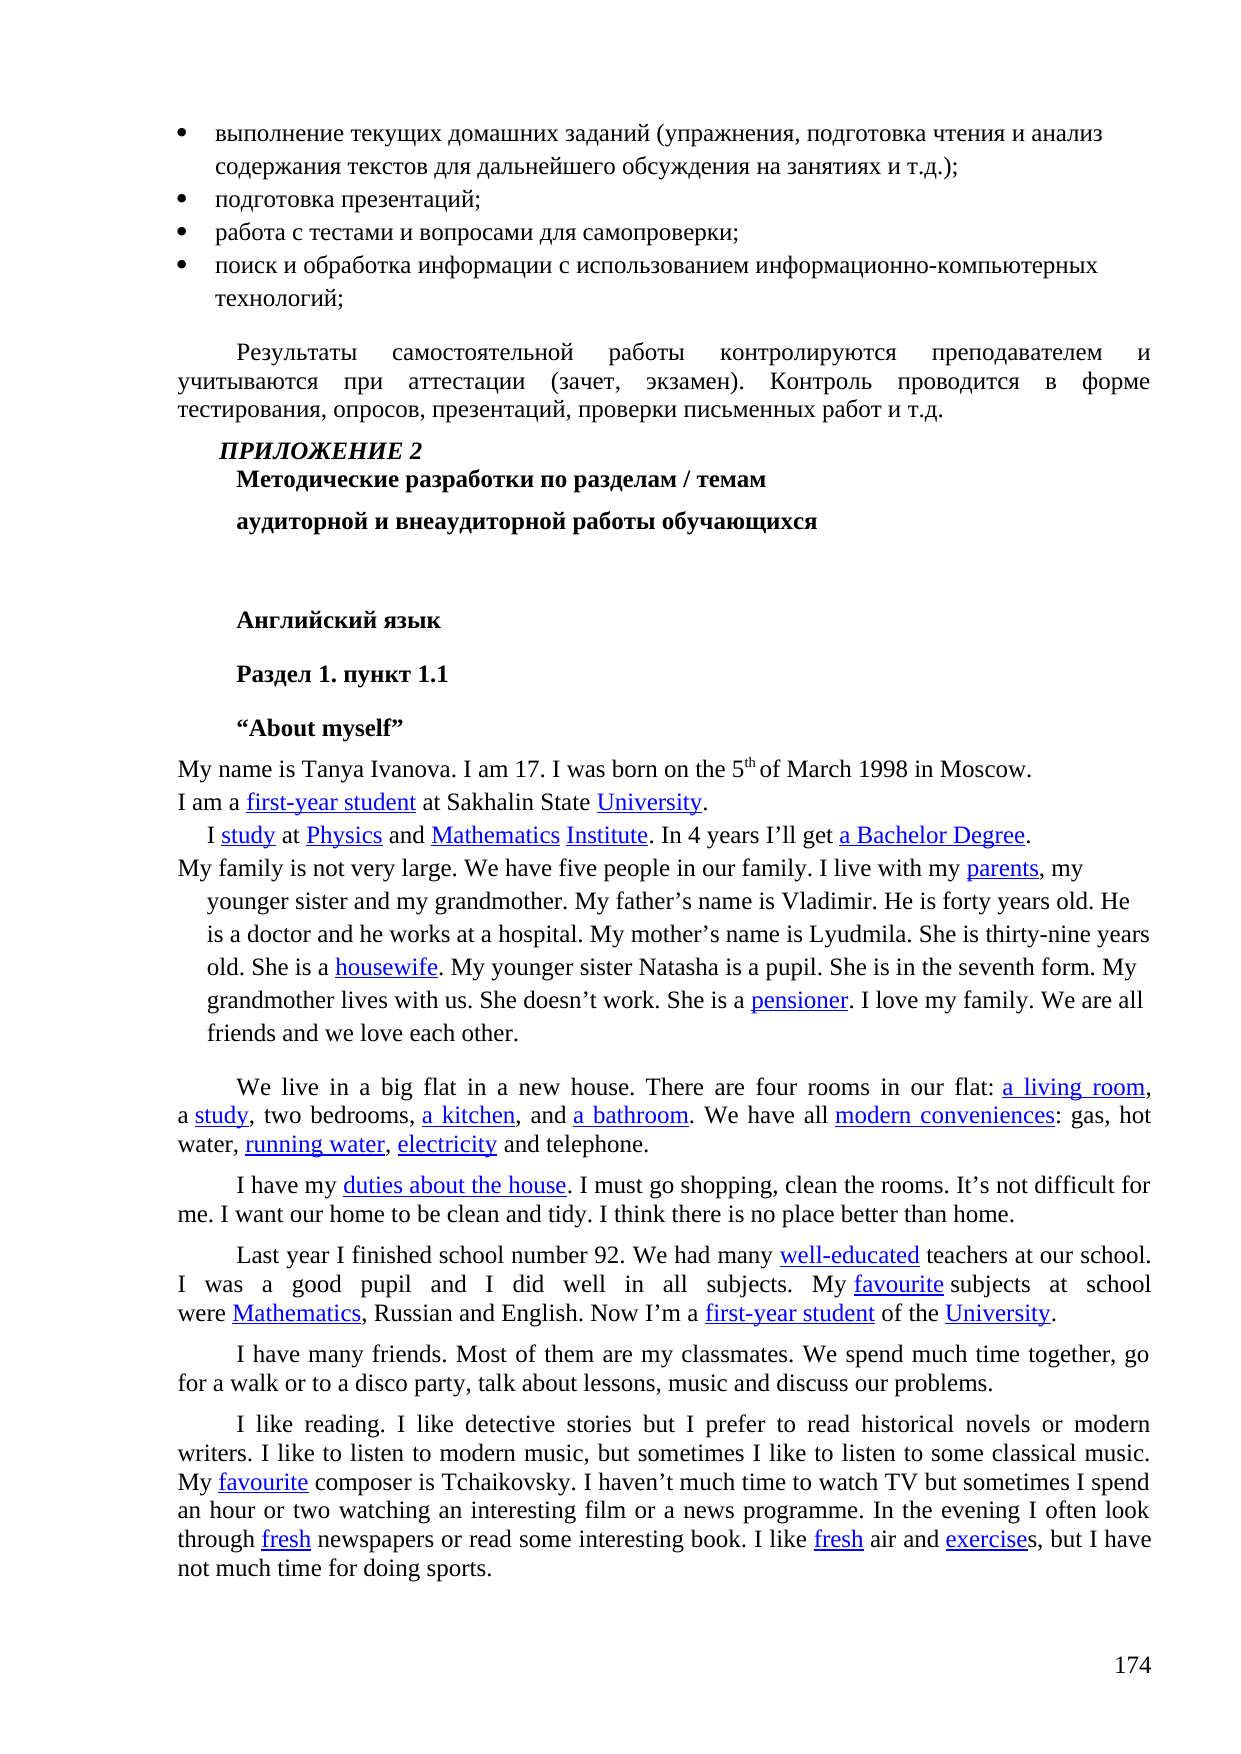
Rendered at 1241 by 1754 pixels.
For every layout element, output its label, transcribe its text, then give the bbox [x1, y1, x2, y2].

text аудиторной и внеаудиторной работы обучающихся [177, 506, 1152, 534]
text I like reading. I like detective stories but I prefer to read historical novels or modern writers. I like to listen to modern music, but sometimes I like to listen to some classical music. My favourite composer is Tchaikovsky. I haven’t much time to watch TV but sometimes I spend an hour or two watching an interesting film or a news programme. In the evening I often look through fresh newspapers or read some interesting book. I like fresh air and exercises, but I have not much time for doing sports. [177, 1409, 1152, 1582]
text Методические разработки по разделам / темам [177, 464, 1152, 493]
subtitle ПРИЛОЖЕНИЕ 2 [177, 436, 1152, 464]
subtitle Английский язык [236, 605, 1152, 634]
list My name is Tanya Ivanova. I am 17. I was born on the 5th of March 1998 in Moscow. [177, 754, 1152, 783]
text I have many friends. Most of them are my classmates. We spend much time together, go for a walk or to a disco party, talk about lessons, music and discuss our problems. [177, 1339, 1152, 1397]
text We live in a big flat in a new house. There are four rooms in our flat: a living room, a study, two bedrooms, a kitchen, and a bathroom. We have all modern conveniences: gas, hot water, running water, electricity and telephone. [177, 1072, 1152, 1158]
list поиск и обработка информации с использованием информационно-компьютерных технологий; [177, 250, 1152, 312]
text Результаты самостоятельной работы контролируются преподавателем и учитываются при аттестации (зачет, экзамен). Контроль проводится в форме тестирования, опросов, презентаций, проверки письменных работ и т.д. [177, 337, 1152, 423]
subtitle “About myself” [236, 713, 1152, 741]
list выполнение текущих домашних заданий (упражнения, подготовка чтения и анализ содержания текстов для дальнейшего обсуждения на занятиях и т.д.); [177, 118, 1152, 180]
subtitle Раздел 1. пункт 1.1 [236, 659, 1152, 688]
text Last year I finished school number 92. We had many well-educated teachers at our school. I was a good pupil and I did well in all subjects. My favourite subjects at school were Mathematics, Russian and English. Now I’m a first-year student of the University. [177, 1241, 1152, 1327]
text I have my duties about the house. I must go shopping, clean the rooms. It’s not difficult for me. I want our home to be clean and tidy. I think there is no place better than home. [177, 1171, 1152, 1228]
list подготовка презентаций; [177, 184, 1152, 213]
list My family is not very large. We have five people in our family. I live with my parents, my younger sister and my grandmother. My father’s name is Vladimir. He is forty years old. He is a doctor and he works at a hospital. My mother’s name is Lyudmila. She is thirty-nine years old. She is a housewife. My younger sister Natasha is a pupil. She is in the seventh form. My grandmother lives with us. She doesn’t work. She is a pensioner. I love my family. We are all friends and we love each other. [177, 853, 1152, 1047]
list работа с тестами и вопросами для самопроверки; [177, 217, 1152, 246]
list I am a first-year student at Sakhalin State University. I study at Physics and Mathematics Institute. In 4 years I’ll get a Bachelor Degree. [177, 787, 1152, 849]
